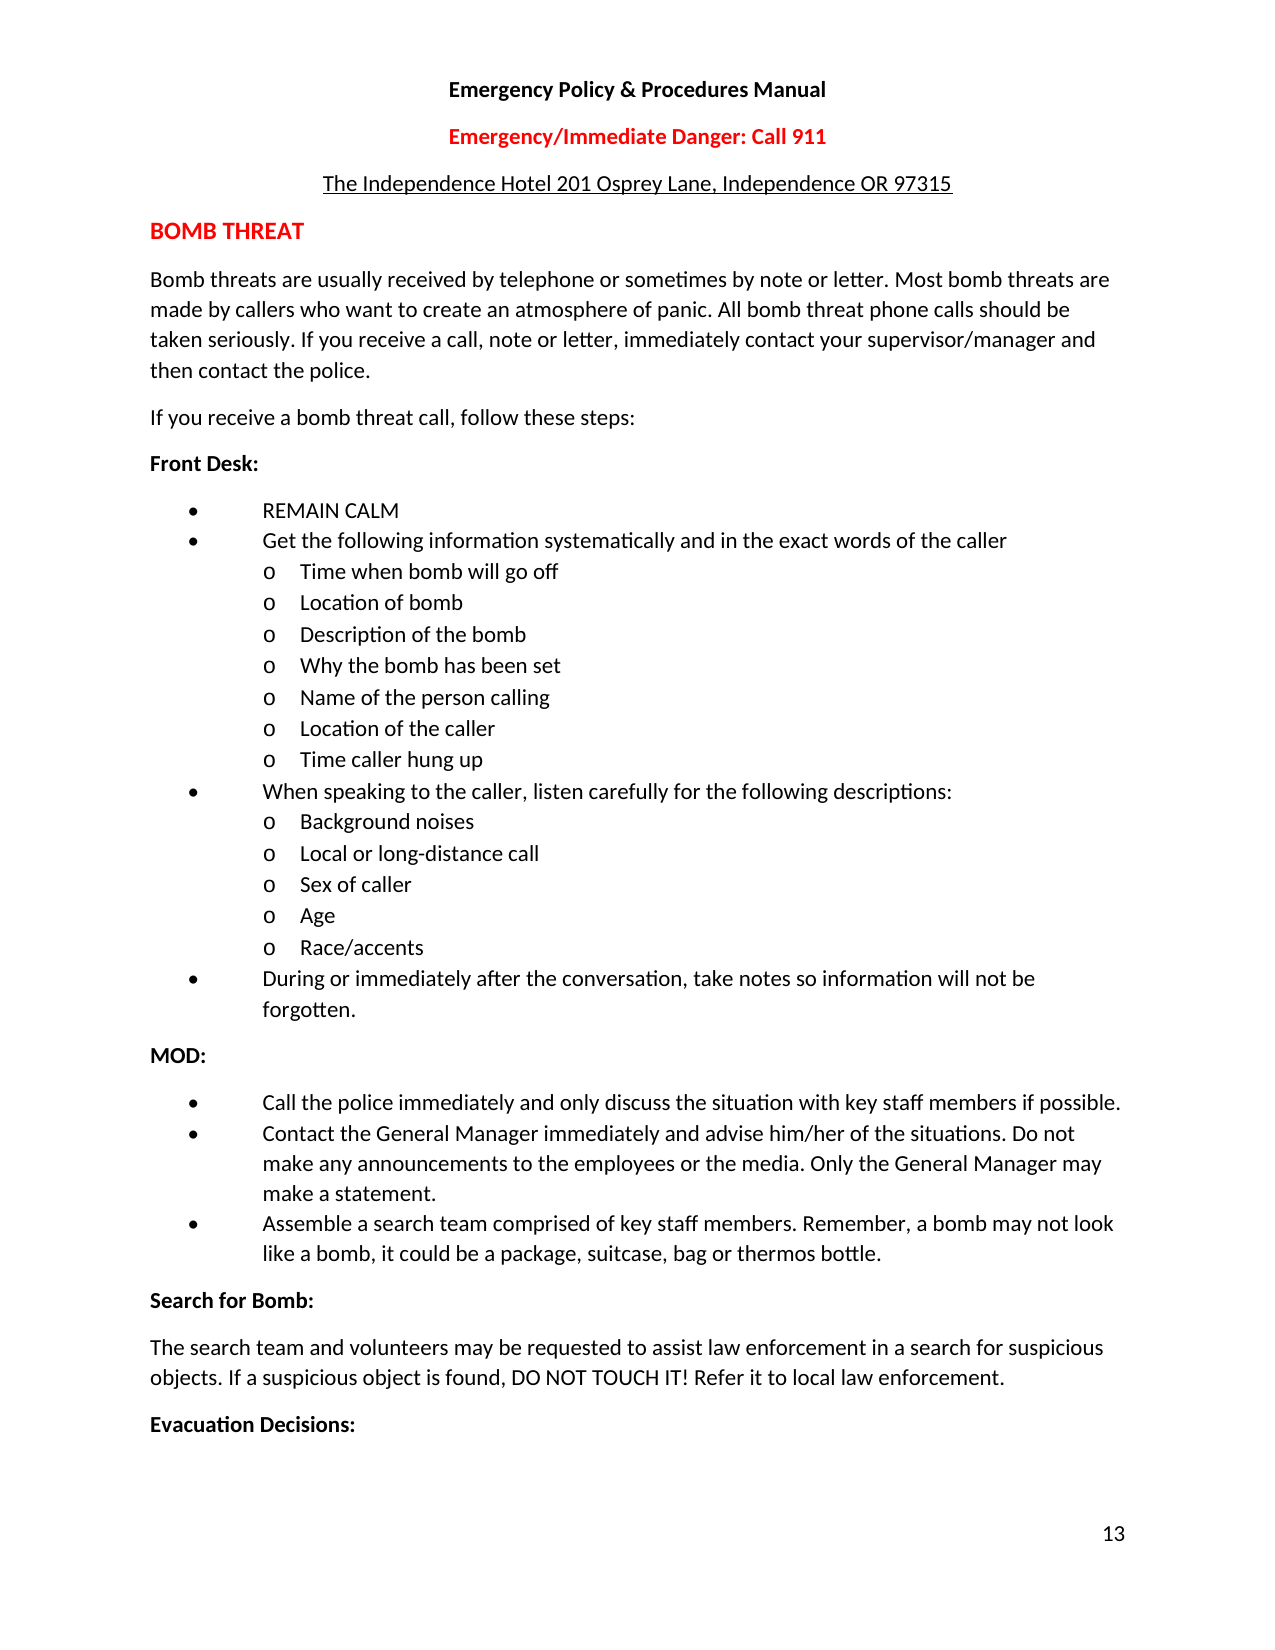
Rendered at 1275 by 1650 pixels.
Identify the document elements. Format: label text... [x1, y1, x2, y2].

list Time caller hung up [262, 746, 1125, 775]
list Time when bomb will go off [262, 557, 1125, 586]
list During or immediately after the conversation, take notes so information will not be forgotten. [187, 964, 1125, 1023]
list Location of bomb [262, 588, 1125, 617]
list Assemble a search team comprised of key staff members. Remember, a bomb may not look like a bomb, it could be a package, suitcase, bag or thermos bottle. [187, 1209, 1125, 1267]
text If you receive a bomb threat call, follow these steps: [150, 403, 1125, 431]
list Description of the bomb [262, 620, 1125, 649]
list Race/accents [262, 933, 1125, 962]
list Sex of caller [262, 870, 1125, 899]
list Call the police immediately and only discuss the situation with key staff members if possible. [187, 1088, 1125, 1116]
list Age [262, 902, 1125, 931]
text Evacuation Decisions: [150, 1410, 1125, 1438]
text The search team and volunteers may be requested to assist law enforcement in a search for suspicious objects. If a suspicious object is found, DO NOT TOUCH IT! Refer it to local law enforcement. [150, 1333, 1125, 1391]
list REMAIN CALM [187, 496, 1125, 524]
text Front Desk: [150, 449, 1125, 477]
list Local or long-distance call [262, 839, 1125, 868]
list Background noises [262, 807, 1125, 836]
text MOD: [150, 1042, 1125, 1069]
list When speaking to the caller, listen carefully for the following descriptions: [187, 777, 1125, 805]
text Bomb threats are usually received by telephone or sometimes by note or letter. Most bomb threats are made by callers who want to create an atmosphere of panic. All bomb threat phone calls should be taken seriously. If you receive a call, note or letter, immediately contact your supervisor/manager and then contact the police. [150, 265, 1125, 384]
list Location of the caller [262, 714, 1125, 743]
list Why the bomb has been set [262, 651, 1125, 680]
list Name of the person calling [262, 683, 1125, 712]
text Search for Bomb: [150, 1286, 1125, 1314]
text BOMB THREAT [150, 216, 1125, 246]
list Get the following information systematically and in the exact words of the caller [187, 527, 1125, 554]
list Contact the General Manager immediately and advise him/her of the situations. Do not make any announcements to the employees or the media. Only the General Manager may make a statement. [187, 1119, 1125, 1207]
